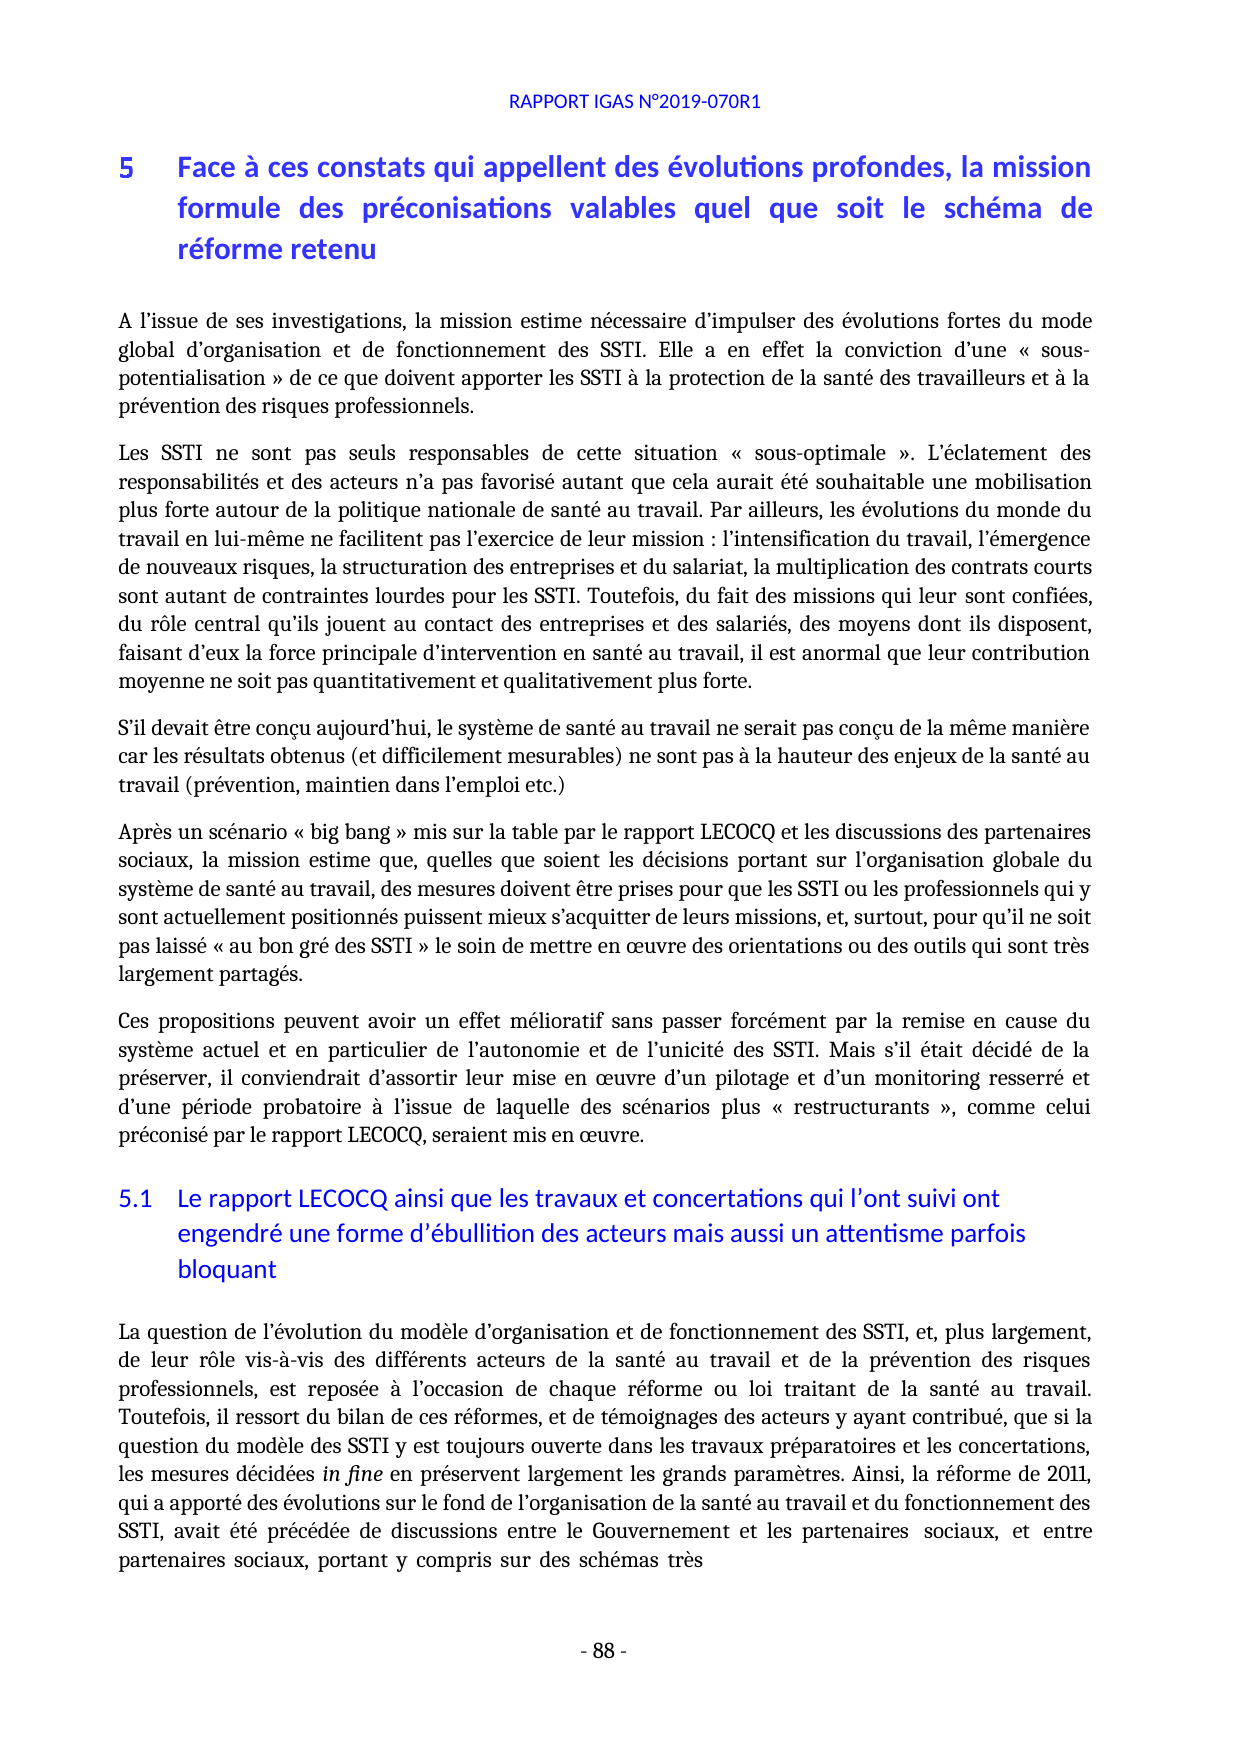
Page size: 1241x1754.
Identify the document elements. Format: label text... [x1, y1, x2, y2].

picture [120, 157, 133, 178]
text Après un scénario « big bang » mis sur la table par le rapport LECOCQ et les discussions des partenaires sociaux, la mission estime que, quelles que soient les décisions portant sur l’organisation globale du système de santé au travail, des mesures doivent être prises pour que les SSTI ou les professionnels qui y sont actuellement positionnés puissent mieux s’acquitter de leurs missions, et, surtout, pour qu’il ne soit pas laissé « au bon gré des SSTI » le soin de mettre en œuvre des orientations ou des outils qui sont très largement partagés. [118, 819, 1093, 987]
text La question de l’évolution du modèle d’organisation et de fonctionnement des SSTI, et, plus largement, de leur rôle vis-à-vis des différents acteurs de la santé au travail et de la prévention des risques professionnels, est reposée à l’occasion de chaque réforme ou loi traitant de la santé au travail. Toutefois, il ressort du bilan de ces réformes, et de témoignages des acteurs y ayant contribué, que si la question du modèle des SSTI y est toujours ouverte dans les travaux préparatoires et les concertations, les mesures décidées in fine en préservent largement les grands paramètres. Ainsi, la réforme de 2011, qui a apporté des évolutions sur le fond de l’organisation de la santé au travail et du fonctionnement des SSTI, avait été précédée de discussions entre le Gouvernement et les partenaires sociaux, et entre partenaires sociaux, portant y compris sur des schémas très [118, 1319, 1093, 1573]
subtitle Le rapport LECOCQ ainsi que les travaux et concertations qui l’ont suivi ont engendré une forme d’ébullition des acteurs mais aussi un attentisme parfois bloquant [118, 1181, 1093, 1285]
text Les SSTI ne sont pas seuls responsables de cette situation « sous-optimale ». L’éclatement des responsabilités et des acteurs n’a pas favorisé autant que cela aurait été souhaitable une mobilisation plus forte autour de la politique nationale de santé au travail. Par ailleurs, les évolutions du monde du travail en lui-même ne facilitent pas l’exercice de leur mission : l’intensification du travail, l’émergence de nouveaux risques, la structuration des entreprises et du salariat, la multiplication des contrats courts sont autant de contraintes lourdes pour les SSTI. Toutefois, du fait des missions qui leur sont confiées, du rôle central qu’ils jouent au contact des entreprises et des salariés, des moyens dont ils disposent, faisant d’eux la force principale d’intervention en santé au travail, il est anormal que leur contribution moyenne ne soit pas quantitativement et qualitativement plus forte. [118, 440, 1093, 694]
text Ces propositions peuvent avoir un effet mélioratif sans passer forcément par la remise en cause du système actuel et en particulier de l’autonomie et de l’unicité des SSTI. Mais s’il était décidé de la préserver, il conviendrait d’assortir leur mise en œuvre d’un pilotage et d’un monitoring resserré et d’une période probatoire à l’issue de laquelle des scénarios plus « restructurants », comme celui préconisé par le rapport LECOCQ, seraient mis en œuvre. [118, 1008, 1092, 1148]
text A l’issue de ses investigations, la mission estime nécessaire d’impulser des évolutions fortes du mode global d’organisation et de fonctionnement des SSTI. Elle a en effet la conviction d’une « sous- potentialisation » de ce que doivent apporter les SSTI à la protection de la santé des travailleurs et à la prévention des risques professionnels. [118, 308, 1093, 419]
text S’il devait être conçu aujourd’hui, le système de santé au travail ne serait pas conçu de la même manière car les résultats obtenus (et difficilement mesurables) ne sont pas à la hauteur des enjeux de la santé au travail (prévention, maintien dans l’emploi etc.) [118, 715, 1092, 798]
subtitle Face à ces constats qui appellent des évolutions profondes, la mission formule des préconisations valables quel que soit le schéma de réforme retenu [177, 147, 1093, 267]
